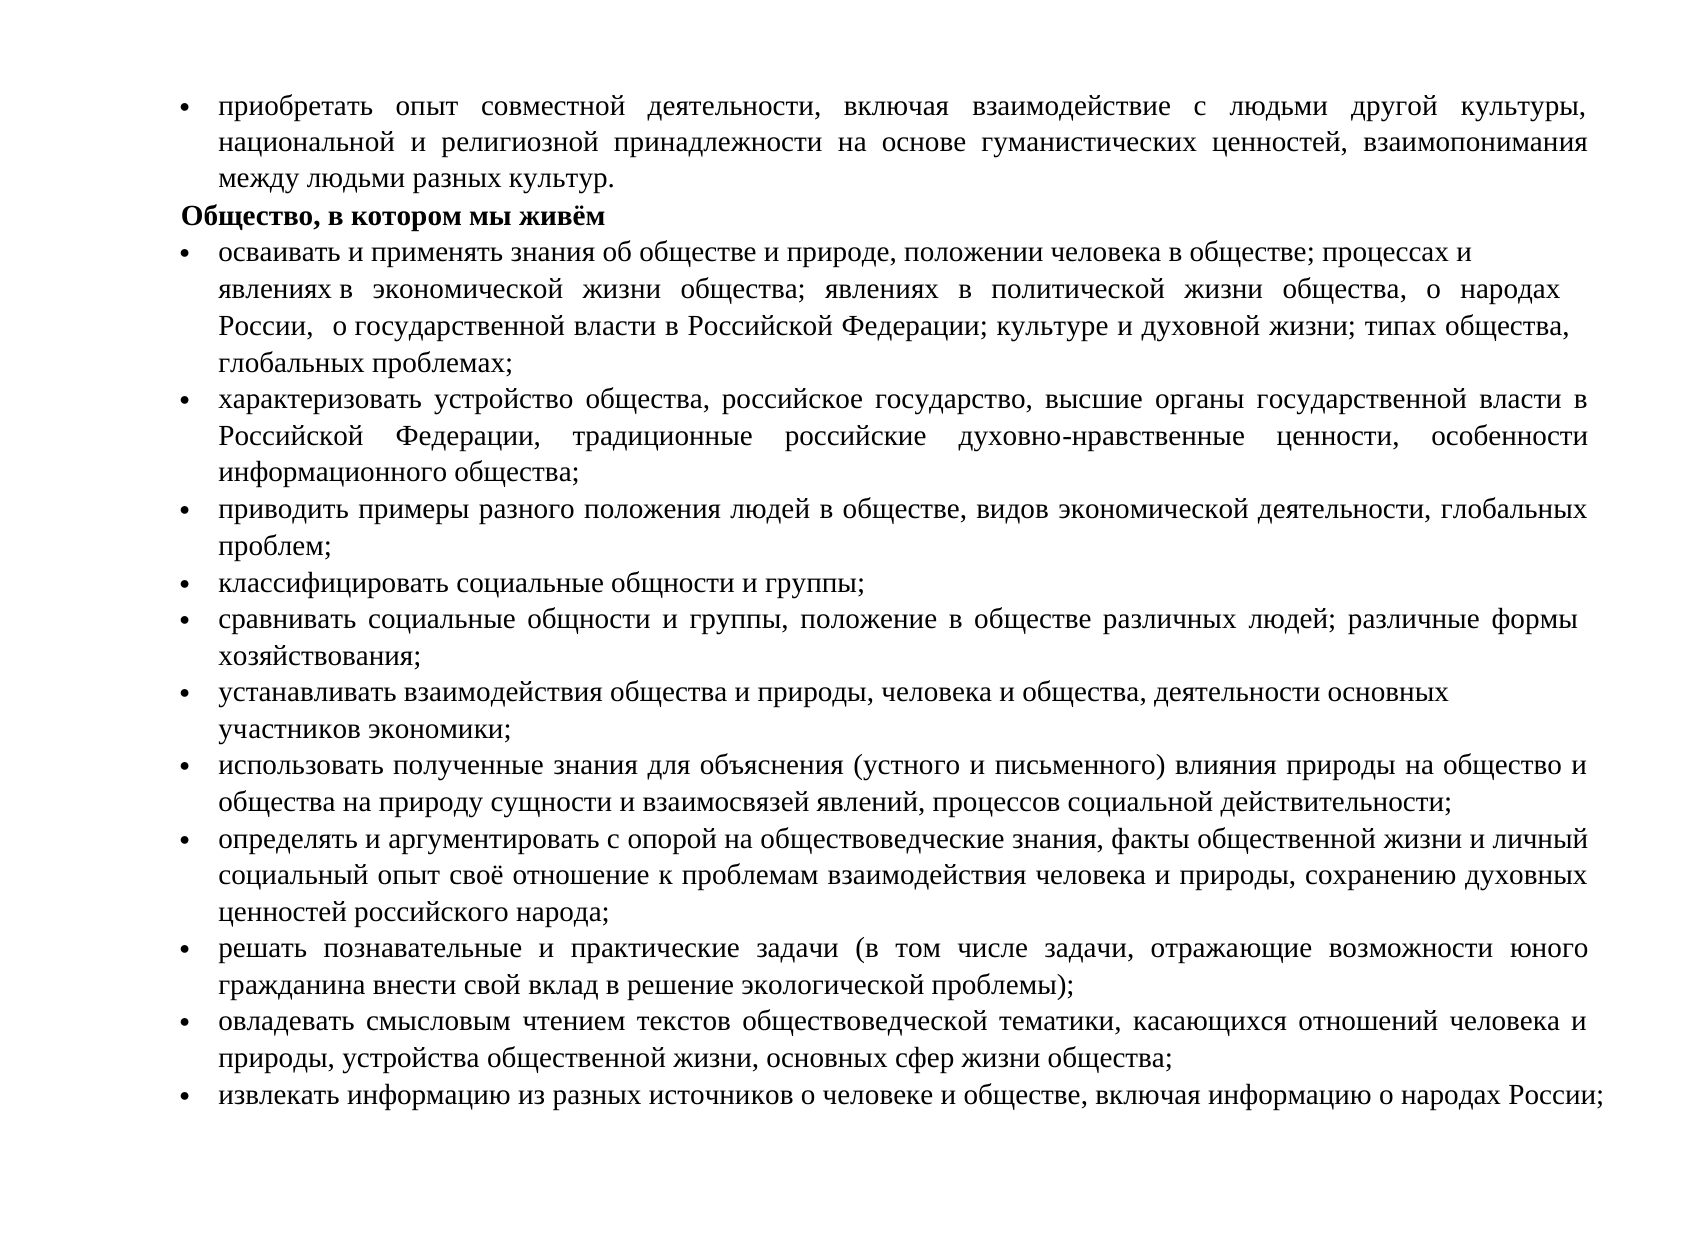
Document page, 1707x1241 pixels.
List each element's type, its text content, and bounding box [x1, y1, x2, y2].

text  овладевать смысловым чтением текстов обществоведческой тематики, касающихся отношений человека и природы, уст­ройства общественной жизни, основных сфер жизни общества; [181, 1003, 1595, 1074]
text  осваивать и применять знания об обществе и природе, положении человека в обществе; процессах и явлениях в экономической жизни общества; явлениях в политической жизни общества, о народах России, о государственной власти в Российской Федерации; культуре и духовной жизни; типах общества, глобальных проблемах; [181, 234, 1590, 378]
text  сравнивать социальные общности и группы, положение в об­ществе различных людей; различные формы хозяйствования; [181, 601, 1594, 671]
text  характеризовать устройство общества, российское государство, высшие органы государственной власти в Российской Федерации, традиционные российские духовно-нравственные ценности, особенности информационного общества; [181, 382, 1590, 488]
text  приобретать опыт совместной деятельности, включая взаимодействие с людьми другой культуры, национальной и религиозной принадлежности на основе гуманистических ценностей, взаимопонимания между людьми разных культур. [181, 88, 1589, 194]
text  классифицировать социальные общности и группы; [181, 565, 1620, 598]
text  устанавливать взаимодействия общества и природы, человека и общества, деятельности основных участников экономики; [181, 674, 1596, 744]
text  извлекать информацию из разных источников о человеке и обществе, включая информацию о народах России; [181, 1077, 1620, 1111]
text  приводить примеры разного положения людей в обществе, видов экономической деятельности, глобальных проблем; [181, 491, 1595, 561]
text  использовать полученные знания для объяснения (устного и письменного) влияния природы на общество и общества на природу сущности и взаимосвязей явлений, процессов социальной действительности; [181, 747, 1595, 818]
text Общество, в котором мы живём [181, 198, 1620, 231]
text  решать познавательные и практические задачи (в том числе задачи, отражающие возможности юного гражданина внести свой вклад в решение экологической проблемы); [181, 930, 1596, 1000]
text  определять и аргументировать с опорой на обществоведческие знания, факты общественной жизни и личный социальный опыт своё отношение к проблемам взаимодействия человека и природы, сохранению духовных ценностей российского народа; [181, 821, 1590, 927]
